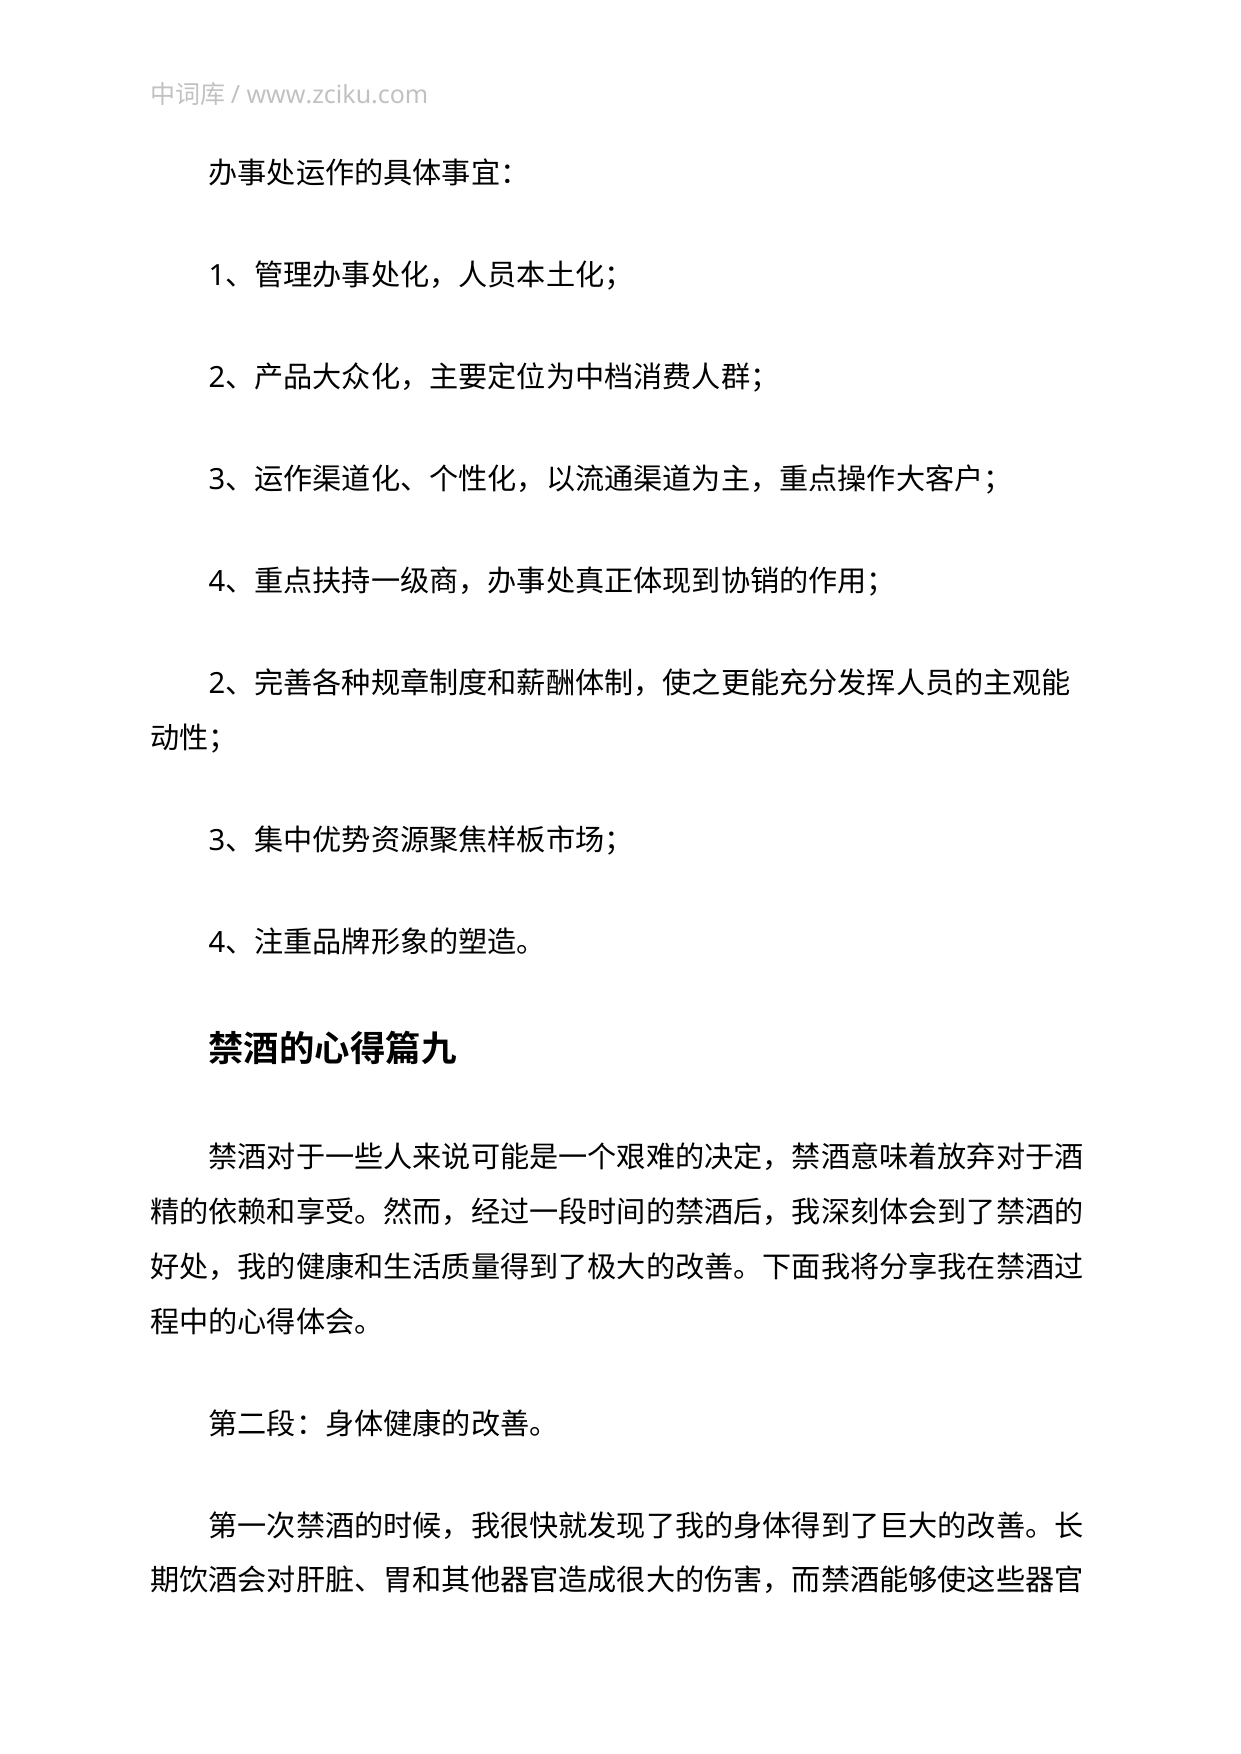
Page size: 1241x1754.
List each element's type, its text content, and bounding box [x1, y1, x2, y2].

text 第二段：身体健康的改善。 [150, 1400, 1090, 1443]
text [150, 1502, 1090, 1599]
text 1、管理办事处化，人员本土化； [150, 252, 1090, 294]
text 2、完善各种规章制度和薪酬体制，使之更能充分发挥人员的主观能动性； [150, 660, 1090, 757]
text 2、产品大众化，主要定位为中档消费人群； [150, 354, 1090, 396]
text 禁酒对于一些人来说可能是一个艰难的决定，禁酒意味着放弃对于酒精的依赖和享受。然而，经过一段时间的禁酒后，我深刻体会到了禁酒的好处，我的健康和生活质量得到了极大的改善。下面我将分享我在禁酒过程中的心得体会。 [150, 1134, 1090, 1341]
text 4、注重品牌形象的塑造。 [150, 918, 1090, 961]
text 3、运作渠道化、个性化，以流通渠道为主，重点操作大客户； [150, 456, 1090, 498]
text 禁酒的心得篇九 [150, 1020, 1090, 1072]
text 办事处运作的具体事宜： [150, 150, 1090, 192]
text 4、重点扶持一级商，办事处真正体现到协销的作用； [150, 558, 1090, 600]
text 3、集中优势资源聚焦样板市场； [150, 816, 1090, 859]
